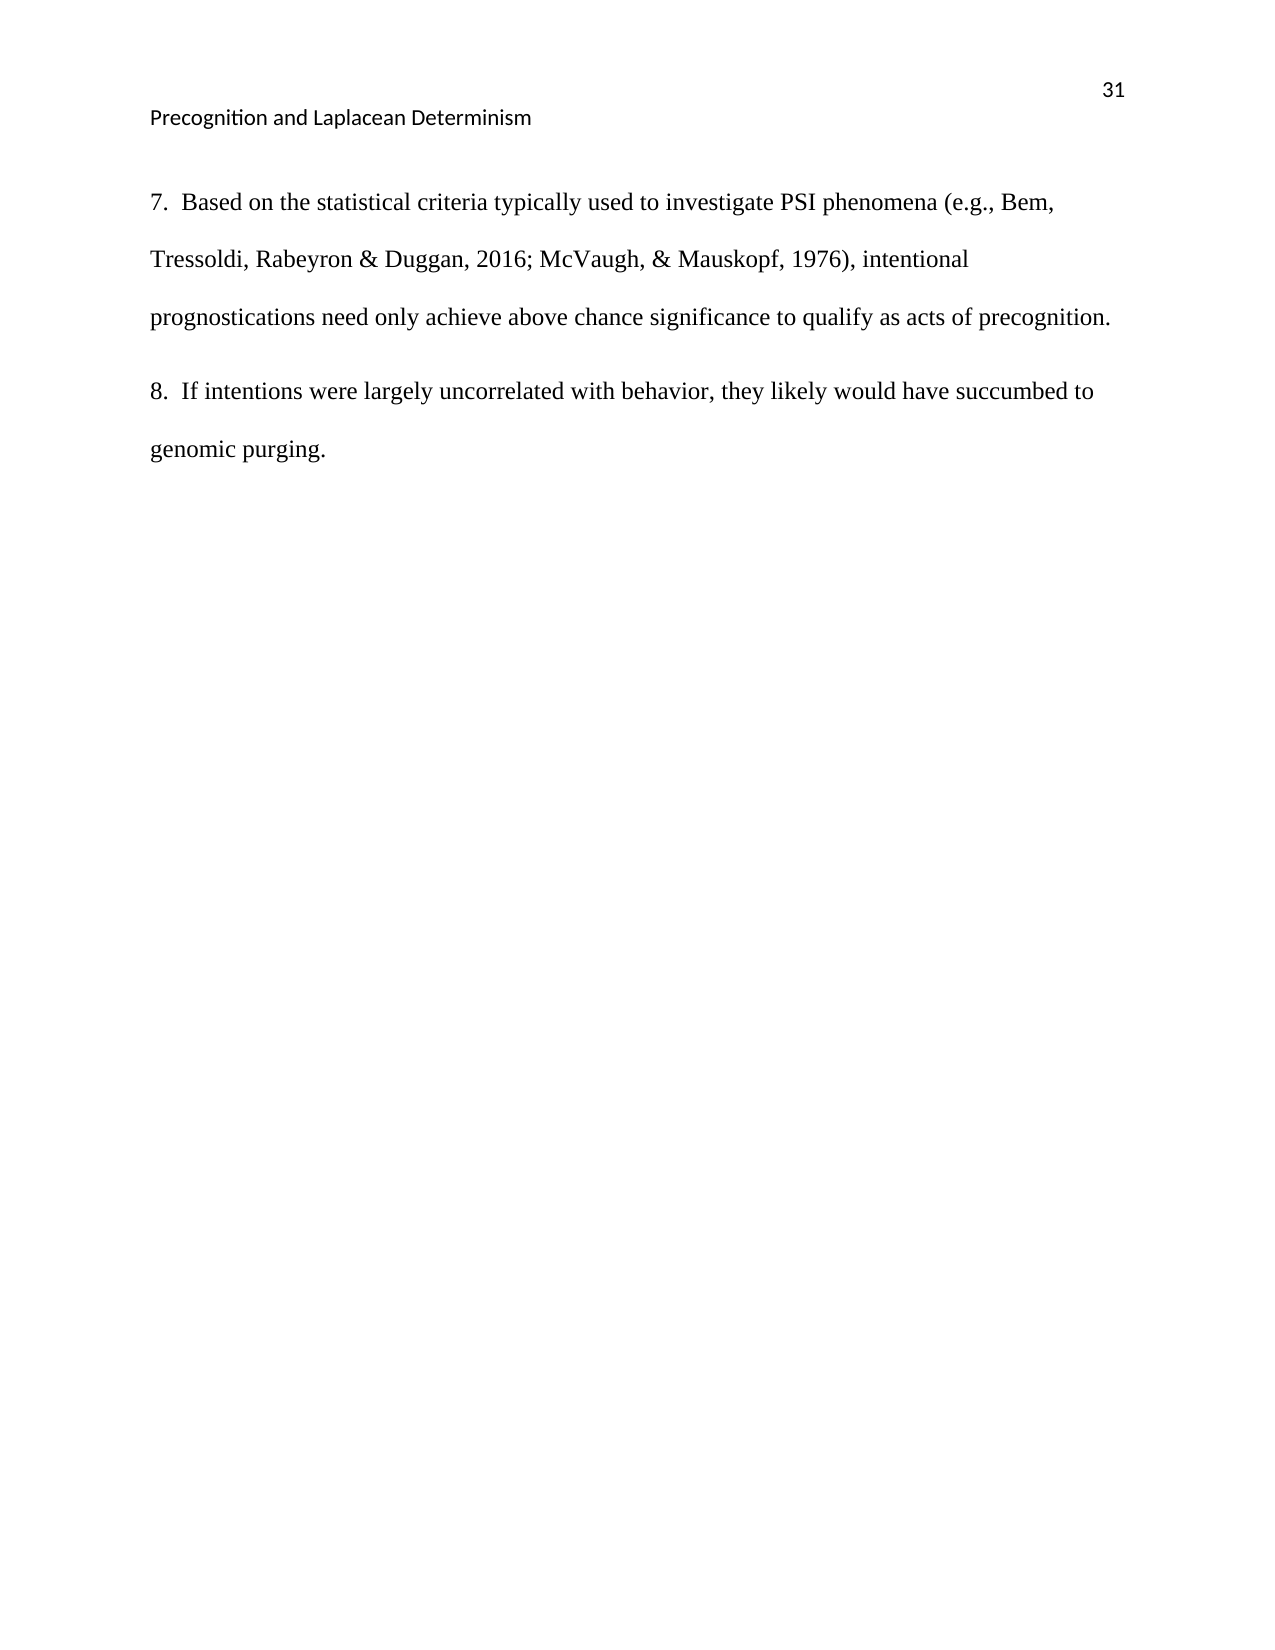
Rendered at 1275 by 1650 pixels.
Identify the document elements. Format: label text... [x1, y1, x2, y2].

text 8. If intentions were largely uncorrelated with behavior, they likely would have succumbed to genomic purging. [150, 376, 1125, 462]
text 7. Based on the statistical criteria typically used to investigate PSI phenomena (e.g., Bem, Tressoldi, Rabeyron & Duggan, 2016; McVaugh, & Mauskopf, 1976), intentional prognostications need only achieve above chance significance to qualify as acts of precognition. [150, 187, 1125, 331]
